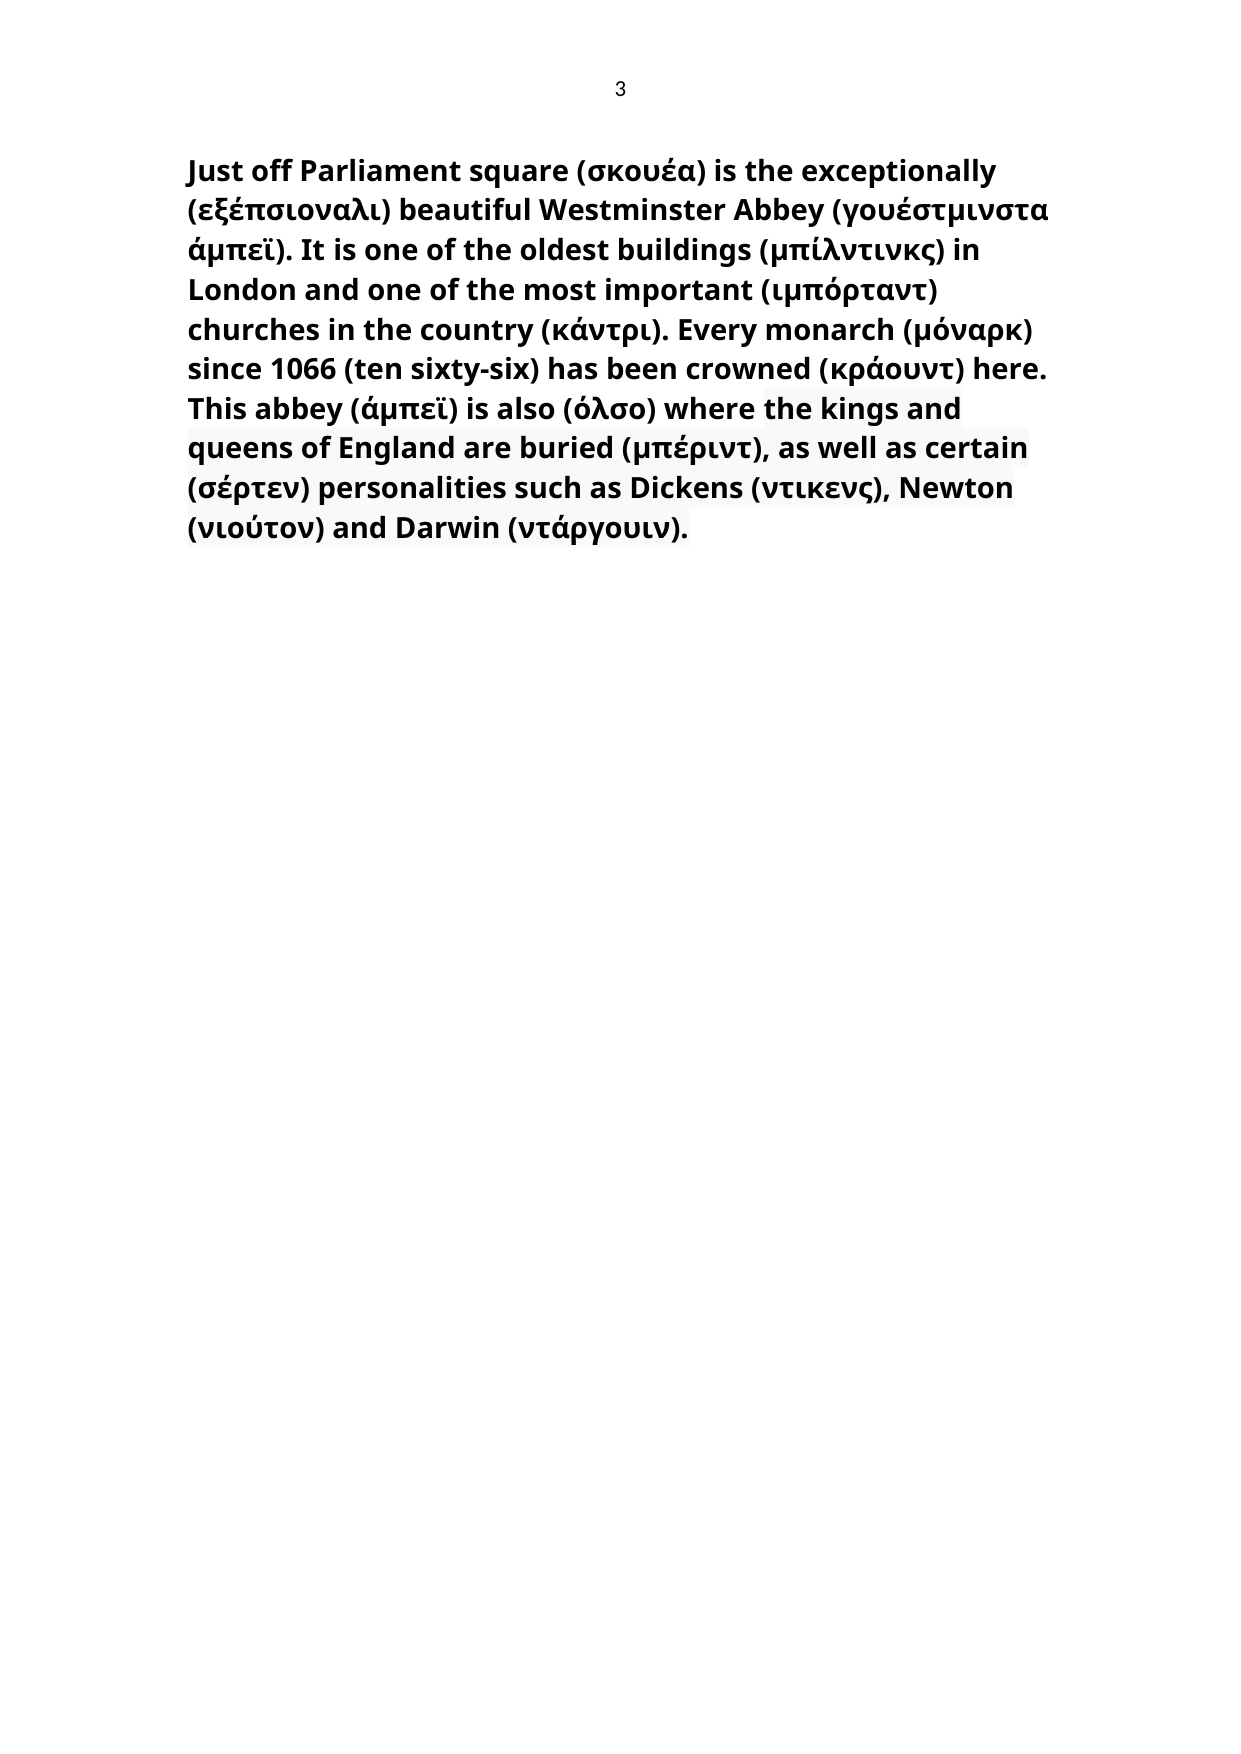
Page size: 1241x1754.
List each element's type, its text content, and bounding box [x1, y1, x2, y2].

text Just off Parliament square (σκουέα) is the exceptionally (εξέπσιοναλι) beautiful Westminster Abbey (γουέστμινστα άμπεϊ). It is one of the oldest buildings (μπίλντινκς) in London and one of the most important (ιμπόρταντ) churches in the country (κάντρι). Every monarch (μόναρκ) since 1066 (ten sixty-six) has been crowned (κράουντ) here. This abbey (άμπεϊ) is also (όλσο) where the kings and queens of England are buried (μπέριντ), as well as certain (σέρτεν) personalities such as Dickens (ντικενς), Newton (νιούτον) and Darwin (ντάργουιν). [187, 150, 1053, 547]
